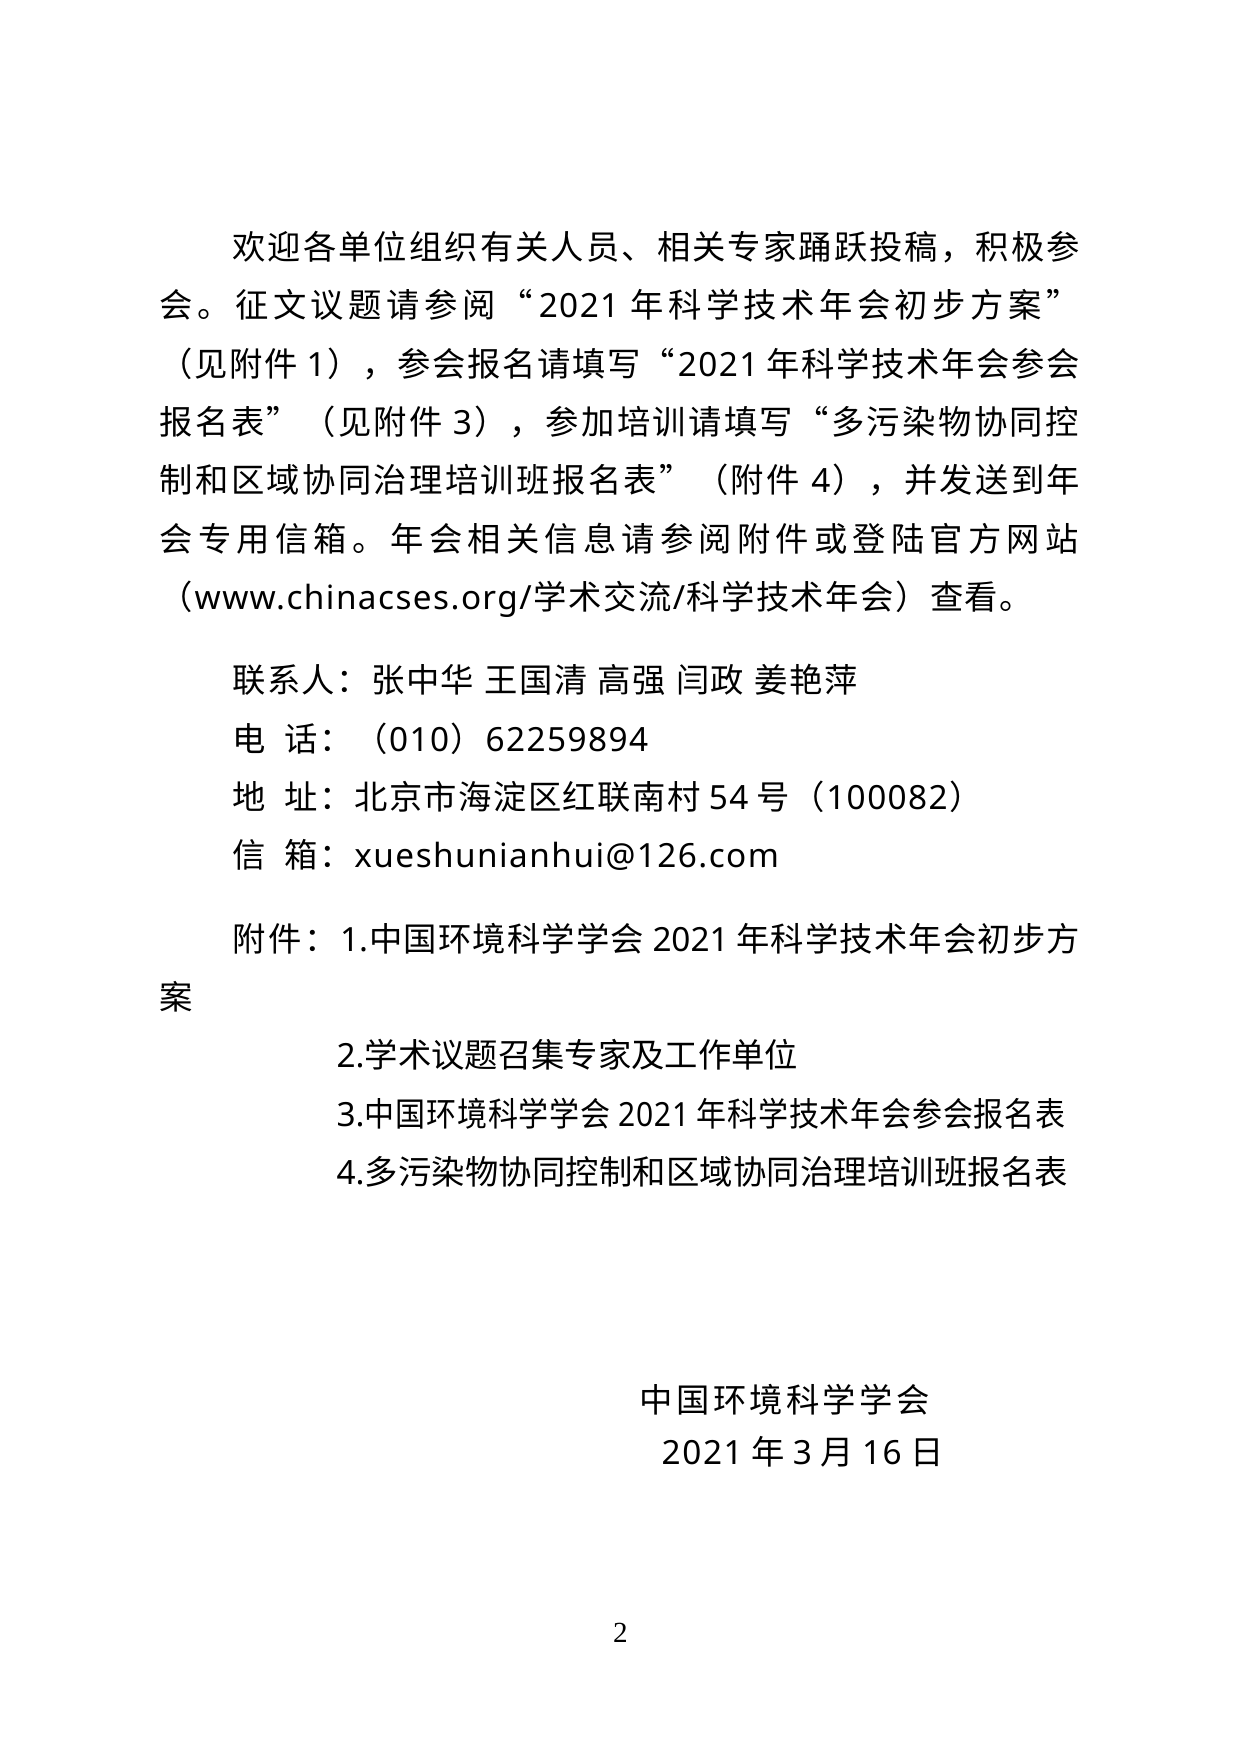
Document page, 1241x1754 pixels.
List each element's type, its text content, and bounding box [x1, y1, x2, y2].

text 附件：1.中国环境科学学会2021年科学技术年会初步方案 [159, 904, 1081, 1021]
text 地 址：北京市海淀区红联南村54号（100082） [159, 763, 1081, 821]
text 2.学术议题召集专家及工作单位 [159, 1021, 1081, 1079]
text 中国环境科学学会 [159, 1371, 1081, 1423]
text 联系人：张中华 王国清 高强 闫政 姜艳萍 [159, 646, 1081, 704]
text 4.多污染物协同控制和区域协同治理培训班报名表 [336, 1138, 1081, 1196]
text 电 话：（010）62259894 [159, 704, 1081, 763]
text 欢迎各单位组织有关人员、相关专家踊跃投稿，积极参会。征文议题请参阅“2021年科学技术年会初步方案”（见附件1），参会报名请填写“2021年科学技术年会参会报名表”（见附件3），参加培训请填写“多污染物协同控制和区域协同治理培训班报名表”（附件4），并发送到年会专用信箱。年会相关信息请参阅附件或登陆官方网站（www.chinacses.org/学术交流/科学技术年会）查看。 [159, 213, 1081, 621]
text 信 箱：xueshunianhui@126.com [159, 821, 1081, 879]
text 2021年3月16日 [159, 1423, 1081, 1475]
text 3.中国环境科学学会2021年科学技术年会参会报名表 [225, 1079, 1081, 1138]
